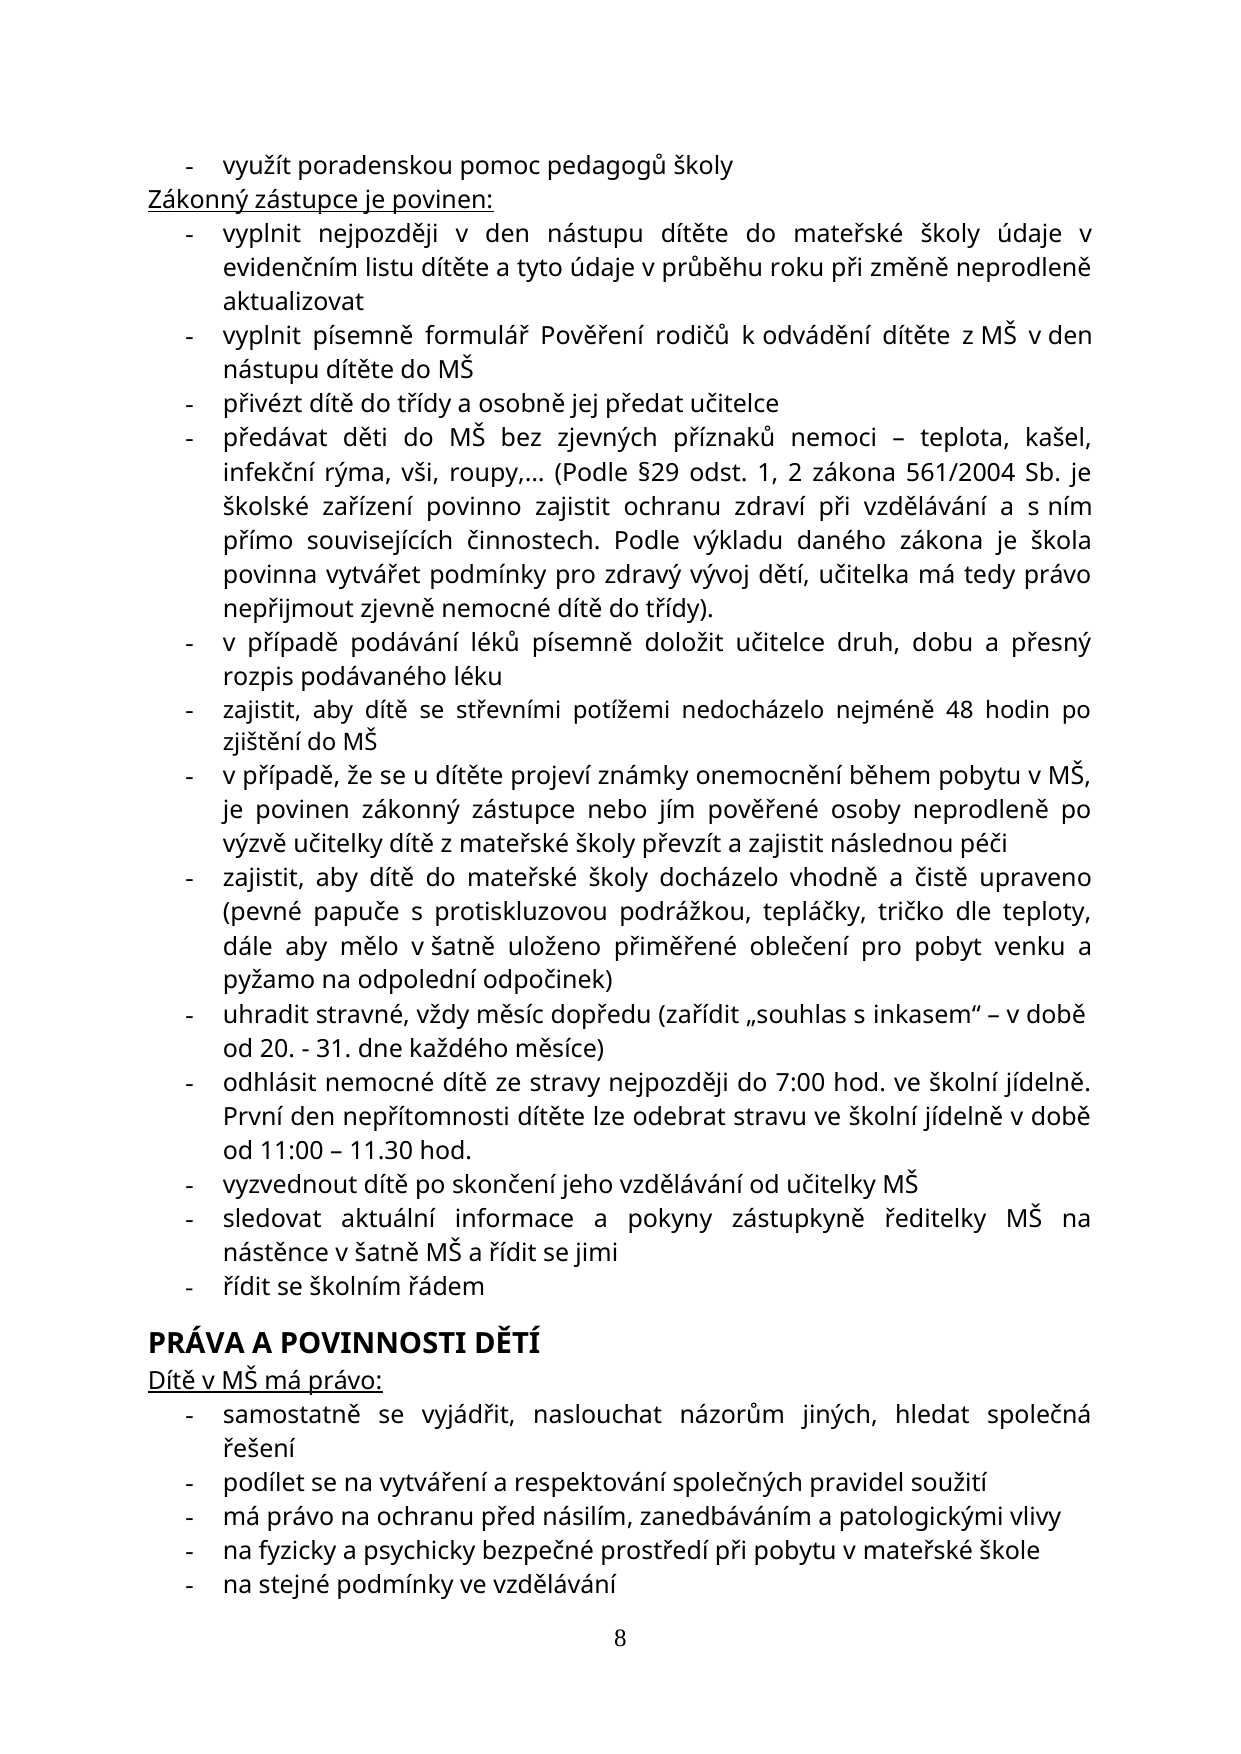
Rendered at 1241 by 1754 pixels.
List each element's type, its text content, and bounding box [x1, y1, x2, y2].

list na stejné podmínky ve vzdělávání [185, 1567, 1093, 1601]
list v případě, že se u dítěte projeví známky onemocnění během pobytu v MŠ, je povinen zákonný zástupce nebo jím pověřené osoby neprodleně po výzvě učitelky dítě z mateřské školy převzít a zajistit následnou péči [185, 758, 1093, 860]
list v případě podávání léků písemně doložit učitelce druh, dobu a přesný rozpis podávaného léku [185, 624, 1093, 693]
list uhradit stravné, vždy měsíc dopředu (zařídit „souhlas s inkasem“ – v době od 20. - 31. dne každého měsíce) [185, 996, 1093, 1064]
list vyplnit písemně formulář Pověření rodičů k odvádění dítěte z MŠ v den nástupu dítěte do MŠ [185, 318, 1093, 386]
list přivézt dítě do třídy a osobně jej předat učitelce [185, 386, 1093, 420]
list má právo na ochranu před násilím, zanedbáváním a patologickými vlivy [185, 1499, 1093, 1533]
list vyzvednout dítě po skončení jeho vzdělávání od učitelky MŠ [185, 1167, 1093, 1201]
list předávat děti do MŠ bez zjevných příznaků nemoci – teplota, kašel, infekční rýma, vši, roupy,… (Podle §29 odst. 1, 2 zákona 561/2004 Sb. je školské zařízení povinno zajistit ochranu zdraví při vzdělávání a s ním přímo souvisejících činnostech. Podle výkladu daného zákona je škola povinna vytvářet podmínky pro zdravý vývoj dětí, učitelka má tedy právo nepřijmout zjevně nemocné dítě do třídy). [185, 420, 1093, 624]
list odhlásit nemocné dítě ze stravy nejpozději do 7:00 hod. ve školní jídelně. První den nepřítomnosti dítěte lze odebrat stravu ve školní jídelně v době od 11:00 – 11.30 hod. [185, 1064, 1093, 1167]
text Zákonný zástupce je povinen: [148, 182, 1093, 216]
list podílet se na vytváření a respektování společných pravidel soužití [185, 1464, 1093, 1499]
list na fyzicky a psychicky bezpečné prostředí při pobytu v mateřské škole [185, 1533, 1093, 1567]
list zajistit, aby dítě se střevními potížemi nedocházelo nejméně 48 hodin po zjištění do MŠ [185, 693, 1093, 758]
list využít poradenskou pomoc pedagogů školy [185, 148, 1093, 182]
list sledovat aktuální informace a pokyny zástupkyně ředitelky MŠ na nástěnce v šatně MŠ a řídit se jimi [185, 1201, 1093, 1269]
list samostatně se vyjádřit, naslouchat názorům jiných, hledat společná řešení [185, 1396, 1093, 1464]
text Dítě v MŠ má právo: [148, 1362, 1093, 1396]
list řídit se školním řádem [185, 1269, 1093, 1303]
list zajistit, aby dítě do mateřské školy docházelo vhodně a čistě upraveno (pevné papuče s protiskluzovou podrážkou, tepláčky, tričko dle teploty, dále aby mělo v šatně uloženo přiměřené oblečení pro pobyt venku a pyžamo na odpolední odpočinek) [185, 860, 1093, 996]
text PRÁVA A POVINNOSTI DĚTÍ [148, 1323, 1093, 1362]
list vyplnit nejpozději v den nástupu dítěte do mateřské školy údaje v evidenčním listu dítěte a tyto údaje v průběhu roku při změně neprodleně aktualizovat [185, 216, 1093, 318]
